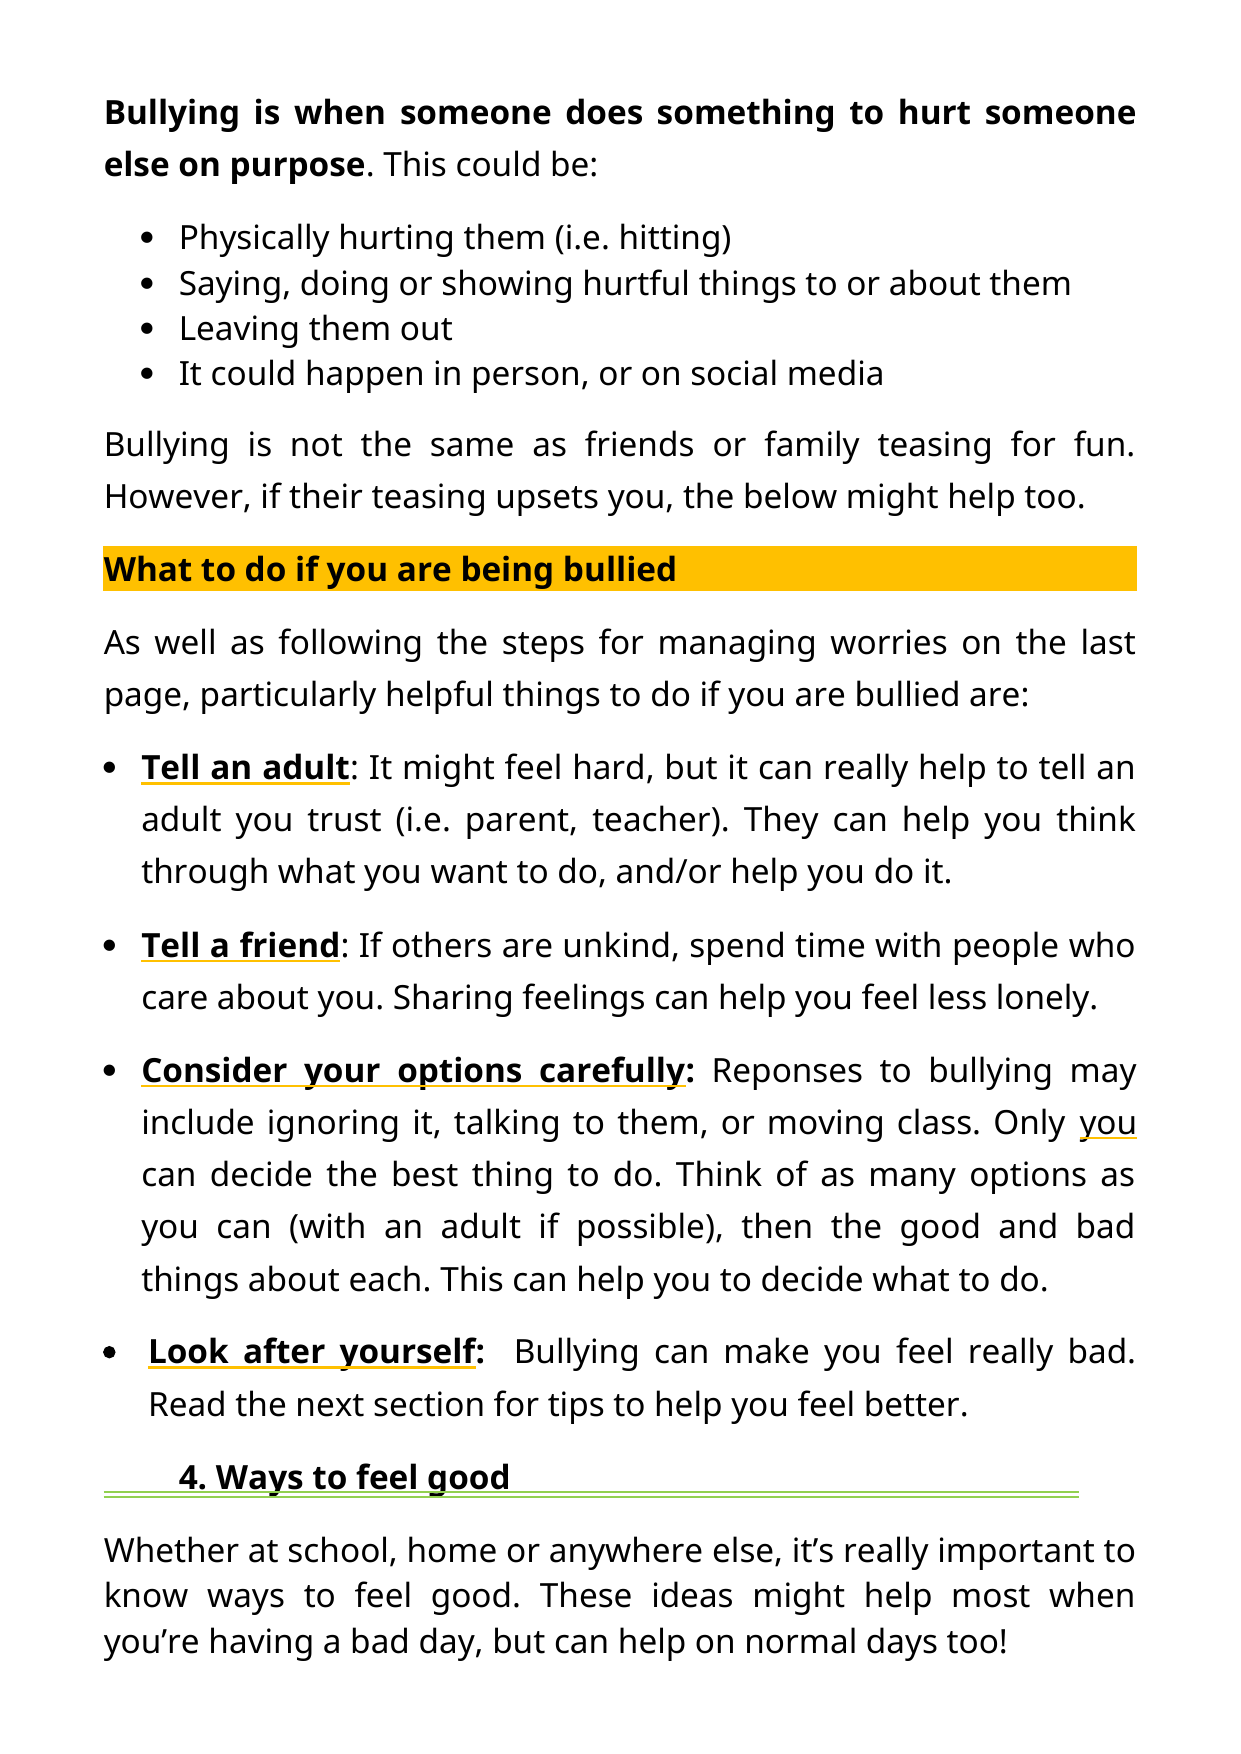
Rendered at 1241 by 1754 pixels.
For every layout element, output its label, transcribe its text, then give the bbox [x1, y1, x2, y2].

list Consider your options carefully: Reponses to bullying may include ignoring it, talking to them, or moving class. Only you can decide the best thing to do. Think of as many options as you can (with an adult if possible), then the good and bad things about each. This can help you to decide what to do. [103, 1047, 1137, 1301]
list It could happen in person, or on social media [141, 350, 1137, 396]
text What to do if you are being bullied [103, 546, 1137, 591]
text 4. Ways to feel good [103, 1453, 1137, 1499]
text Bullying is when someone does something to hurt someone else on purpose. This could be: [103, 89, 1137, 186]
list Tell an adult: It might feel hard, but it can really help to tell an adult you trust (i.e. parent, teacher). They can help you think through what you want to do, and/or help you do it. [103, 744, 1137, 894]
list Physically hurting them (i.e. hitting) [141, 214, 1137, 259]
text Bullying is not the same as friends or family teasing for fun. However, if their teasing upsets you, the below might help too. [103, 421, 1137, 518]
text Whether at school, home or anywhere else, it’s really important to know ways to feel good. These ideas might help most when you’re having a bad day, but can help on normal days too! [103, 1527, 1137, 1663]
list Look after yourself: Bullying can make you feel really bad. Read the next section for tips to help you feel better. [103, 1328, 1137, 1426]
list As well as following the steps for managing worries on the last page, particularly helpful things to do if you are bullied are: [103, 619, 1137, 716]
list Tell a friend: If others are unkind, spend time with people who care about you. Sharing feelings can help you feel less lonely. [103, 921, 1137, 1019]
list Saying, doing or showing hurtful things to or about them [141, 259, 1137, 305]
list Leaving them out [141, 305, 1137, 350]
